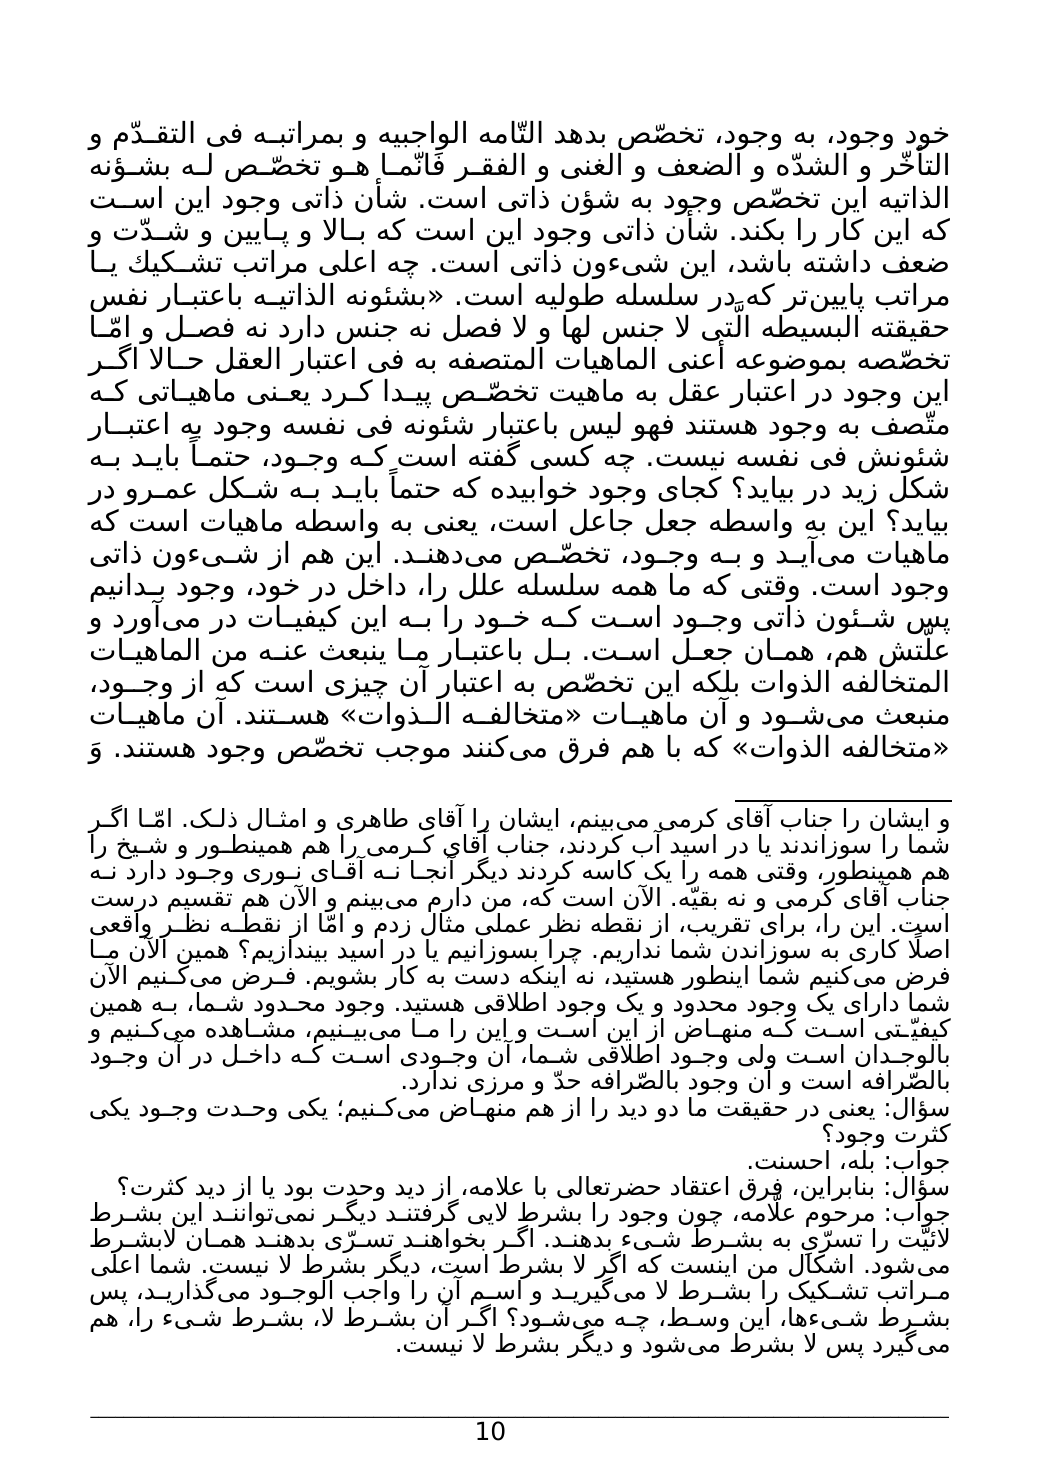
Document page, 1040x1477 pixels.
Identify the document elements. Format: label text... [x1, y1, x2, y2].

text وَلیعلم انَّ تخصّص كُلّ وجود إمّا بنفس حقیقته یا به نفس حقیقت وجود است أو بمرتبه من التقدّم و التأخّر والشده والضعف یا به مرتبه‌اى از تقدّم و تأخّر و شدّت و ضعف أو بنفس موضوعه یا به نفس موضوعش است كه همان ماهیتش باشد امّا تخصّص الوجود بنفس حقیقته یعنى: خود وجود، به وجود، تخصّص بدهد التّامه الواجبیه و بمراتبه فى التقدّم و التأخّر و الشدّه و الضعف و الغنى و الفقر فَانّما هو تخصّص له بشؤنه الذاتیه این تخصّص وجود به شؤن ذاتى است. شأن ذاتى وجود این است كه این كار را بكند. شأن ذاتى وجود این است كه بالا و پایین و شدّت و ضعف داشته باشد، این شیءون ذاتى است. چه اعلى مراتب تشكیك یا مراتب پایین‌تر كه در سلسله طولیه است. «بشئونه الذاتیه باعتبار نفس حقیقته البسیطه الَّتى لا جنس لها و لا فصل نه جنس دارد نه فصل و امّا تخصّصه بموضوعه أعنى الماهیات المتصفه به فى اعتبار العقل حالا اگر این وجود در اعتبار عقل به ماهیت تخصّص پیدا كرد یعنى ماهیاتى كه متّصف به وجود هستند فهو لیس باعتبار شئونه فى نفسه وجود به اعتبار شئونش فى نفسه نیست. چه كسى گفته است كه وجود، حتماً باید به شكل زید در بیاید؟ كجاى وجود خوابیده كه حتماً باید به شكل عمرو در بیاید؟ این به واسطه جعل جاعل است، یعنى به واسطه ماهیات است كه ماهیات مى‌آید و به وجود، تخصّص مى‌دهند. این هم از شیءون ذاتى وجود است. وقتى كه ما همه سلسله علل را، داخل در خود، وجود بدانیم پس شئون ذاتى وجود است كه خود را به این كیفیات در مى‌آورد و علّتش هم، همان جعل است. بل باعتبار ما ینبعث عنه من الماهیات المتخالفه الذوات بلكه این تخصّص به اعتبار آن چیزى است كه از وجود، منبعث مى‌شود و آن ماهیات «متخالفه الذوات» هستند. آن ماهیات «متخالفه الذوات» كه با هم فرق مى‌كنند موجب تخصّص وجود هستند. وَ ان كان الوجود والماهیه فى كلّ ذى ماهیه متحدین فى العین اگر چه در خارج، وجود و ماهیت را یكى مى‌بینیم ولى علّت تخصّص، ماهیت است و هذا امرٌ غریب سیتضح لك سِرّه فیما بعده كه انشاء الله بعداً روشن مى‌شود. [89, 118, 951, 764]
